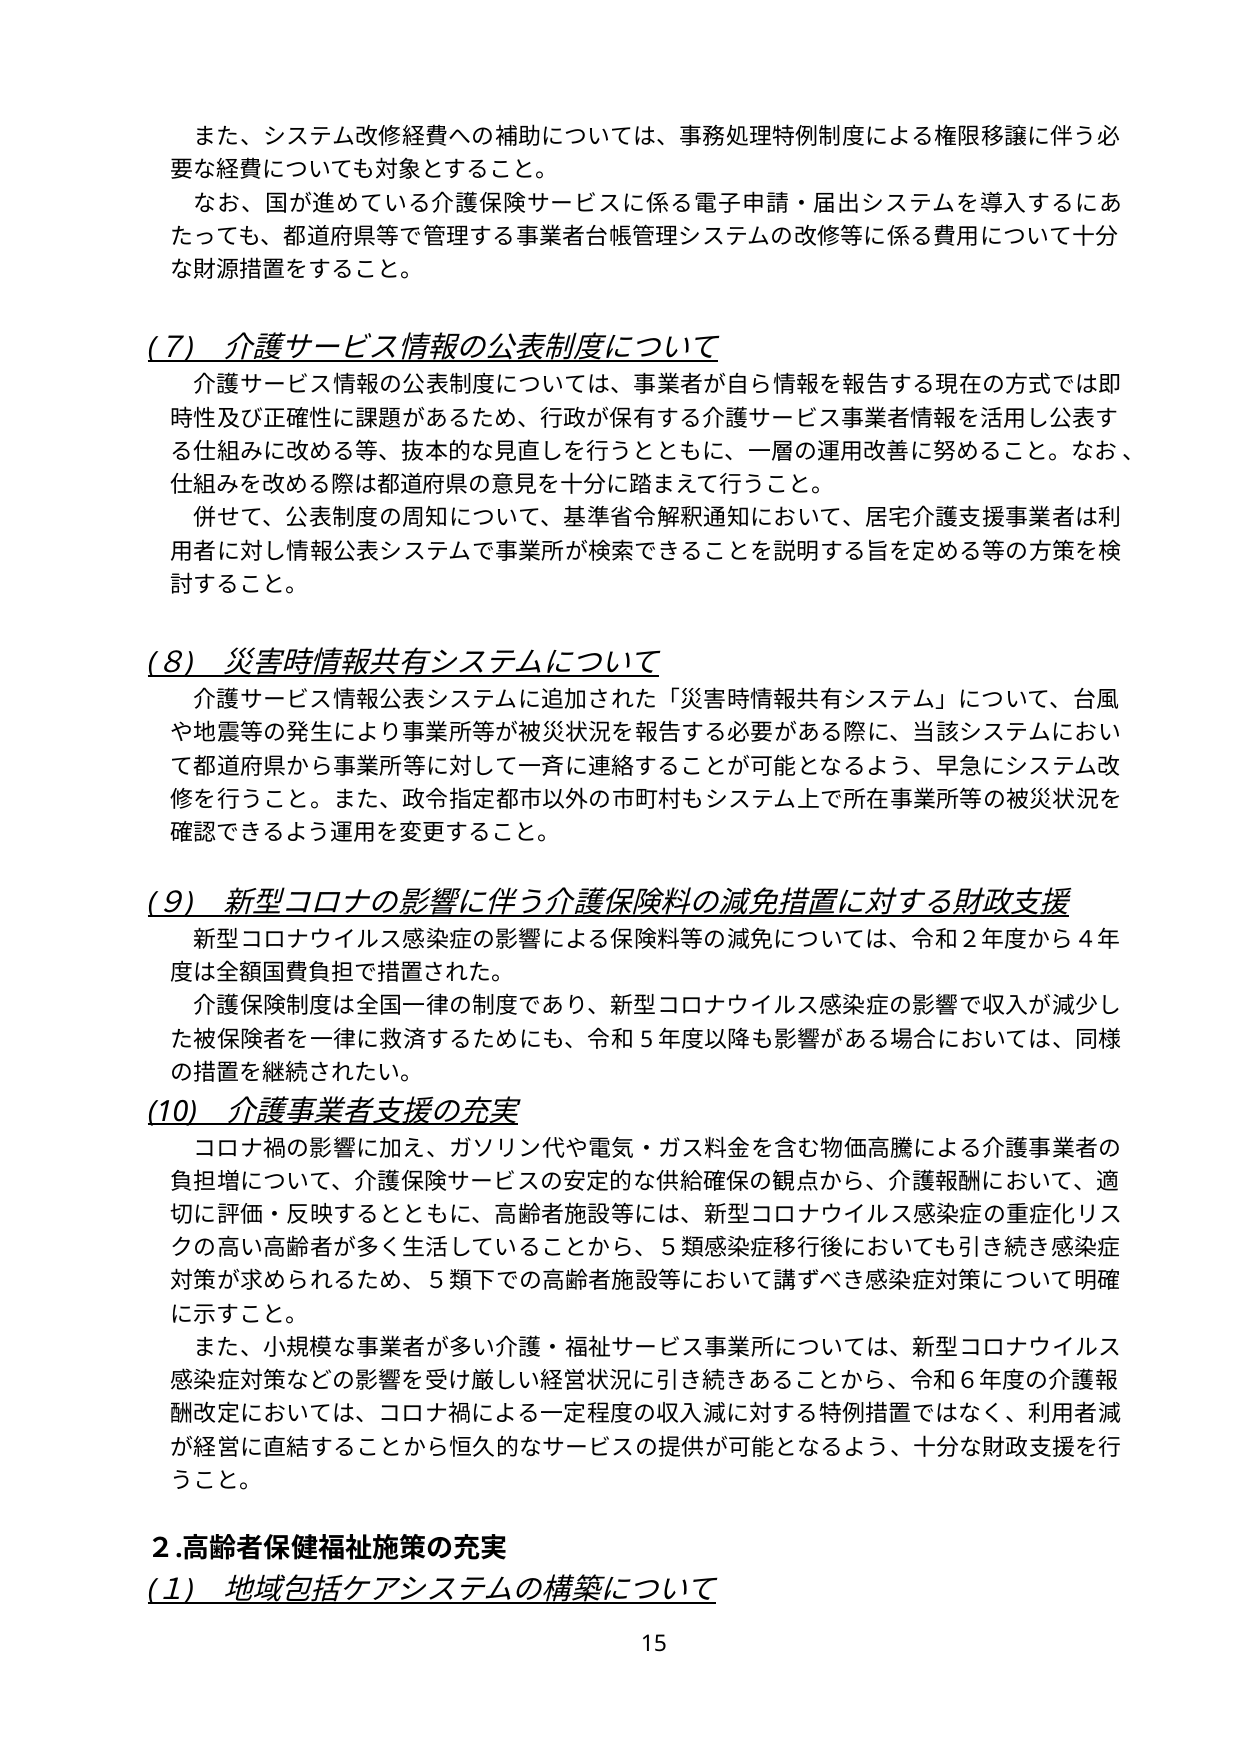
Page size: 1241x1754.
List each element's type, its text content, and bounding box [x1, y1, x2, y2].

text なお、国が進めている介護保険サービスに係る電子申請・届出システムを導入するにあたっても、都道府県等で管理する事業者台帳管理システムの改修等に係る費用について十分な財源措置をすること。 [171, 184, 1122, 284]
text (９) 新型コロナの影響に伴う介護保険料の減免措置に対する財政支援 [148, 878, 1122, 921]
text (８) 災害時情報共有システムについて [148, 639, 1122, 681]
text (７) 介護サービス情報の公表制度について [148, 324, 1122, 366]
text (１) 地域包括ケアシステムの構築について [148, 1566, 1122, 1608]
text 介護サービス情報公表システムに追加された「災害時情報共有システム」について、台風や地震等の発生により事業所等が被災状況を報告する必要がある際に、当該システムにおいて都道府県から事業所等に対して一斉に連絡することが可能となるよう、早急にシステム改修を行うこと。また、政令指定都市以外の市町村もシステム上で所在事業所等の被災状況を確認できるよう運用を変更すること。 [171, 681, 1122, 847]
text 新型コロナウイルス感染症の影響による保険料等の減免については、令和２年度から４年度は全額国費負担で措置された。 [171, 921, 1122, 987]
text 介護サービス情報の公表制度については、事業者が自ら情報を報告する現在の方式では即時性及び正確性に課題があるため、行政が保有する介護サービス事業者情報を活用し公表する仕組みに改める等、抜本的な見直しを行うとともに、一層の運用改善に努めること。なお、仕組みを改める際は都道府県の意見を十分に踏まえて行うこと。 [171, 366, 1122, 499]
text 介護保険制度は全国一律の制度であり、新型コロナウイルス感染症の影響で収入が減少した被保険者を一律に救済するためにも、令和5年度以降も影響がある場合においては、同様の措置を継続されたい。 [171, 987, 1122, 1087]
text また、システム改修経費への補助については、事務処理特例制度による権限移譲に伴う必要な経費についても対象とすること。 [171, 118, 1122, 184]
text コロナ禍の影響に加え、ガソリン代や電気・ガス料金を含む物価高騰による介護事業者の負担増について、介護保険サービスの安定的な供給確保の観点から、介護報酬において、適切に評価・反映するとともに、高齢者施設等には、新型コロナウイルス感染症の重症化リスクの高い高齢者が多く生活していることから、５類感染症移行後においても引き続き感染症対策が求められるため、５類下での高齢者施設等において講ずべき感染症対策について明確に示すこと。 [171, 1129, 1122, 1329]
text 併せて、公表制度の周知について、基準省令解釈通知において、居宅介護支援事業者は利用者に対し情報公表システムで事業所が検索できることを説明する旨を定める等の方策を検討すること。 [171, 499, 1122, 599]
text (10) 介護事業者支援の充実 [148, 1087, 1122, 1129]
text また、小規模な事業者が多い介護・福祉サービス事業所については、新型コロナウイルス感染症対策などの影響を受け厳しい経営状況に引き続きあることから、令和６年度の介護報酬改定においては、コロナ禍による一定程度の収入減に対する特例措置ではなく、利用者減が経営に直結することから恒久的なサービスの提供が可能となるよう、十分な財政支援を行うこと。 [171, 1329, 1122, 1495]
text ２.高齢者保健福祉施策の充実 [148, 1526, 1122, 1566]
